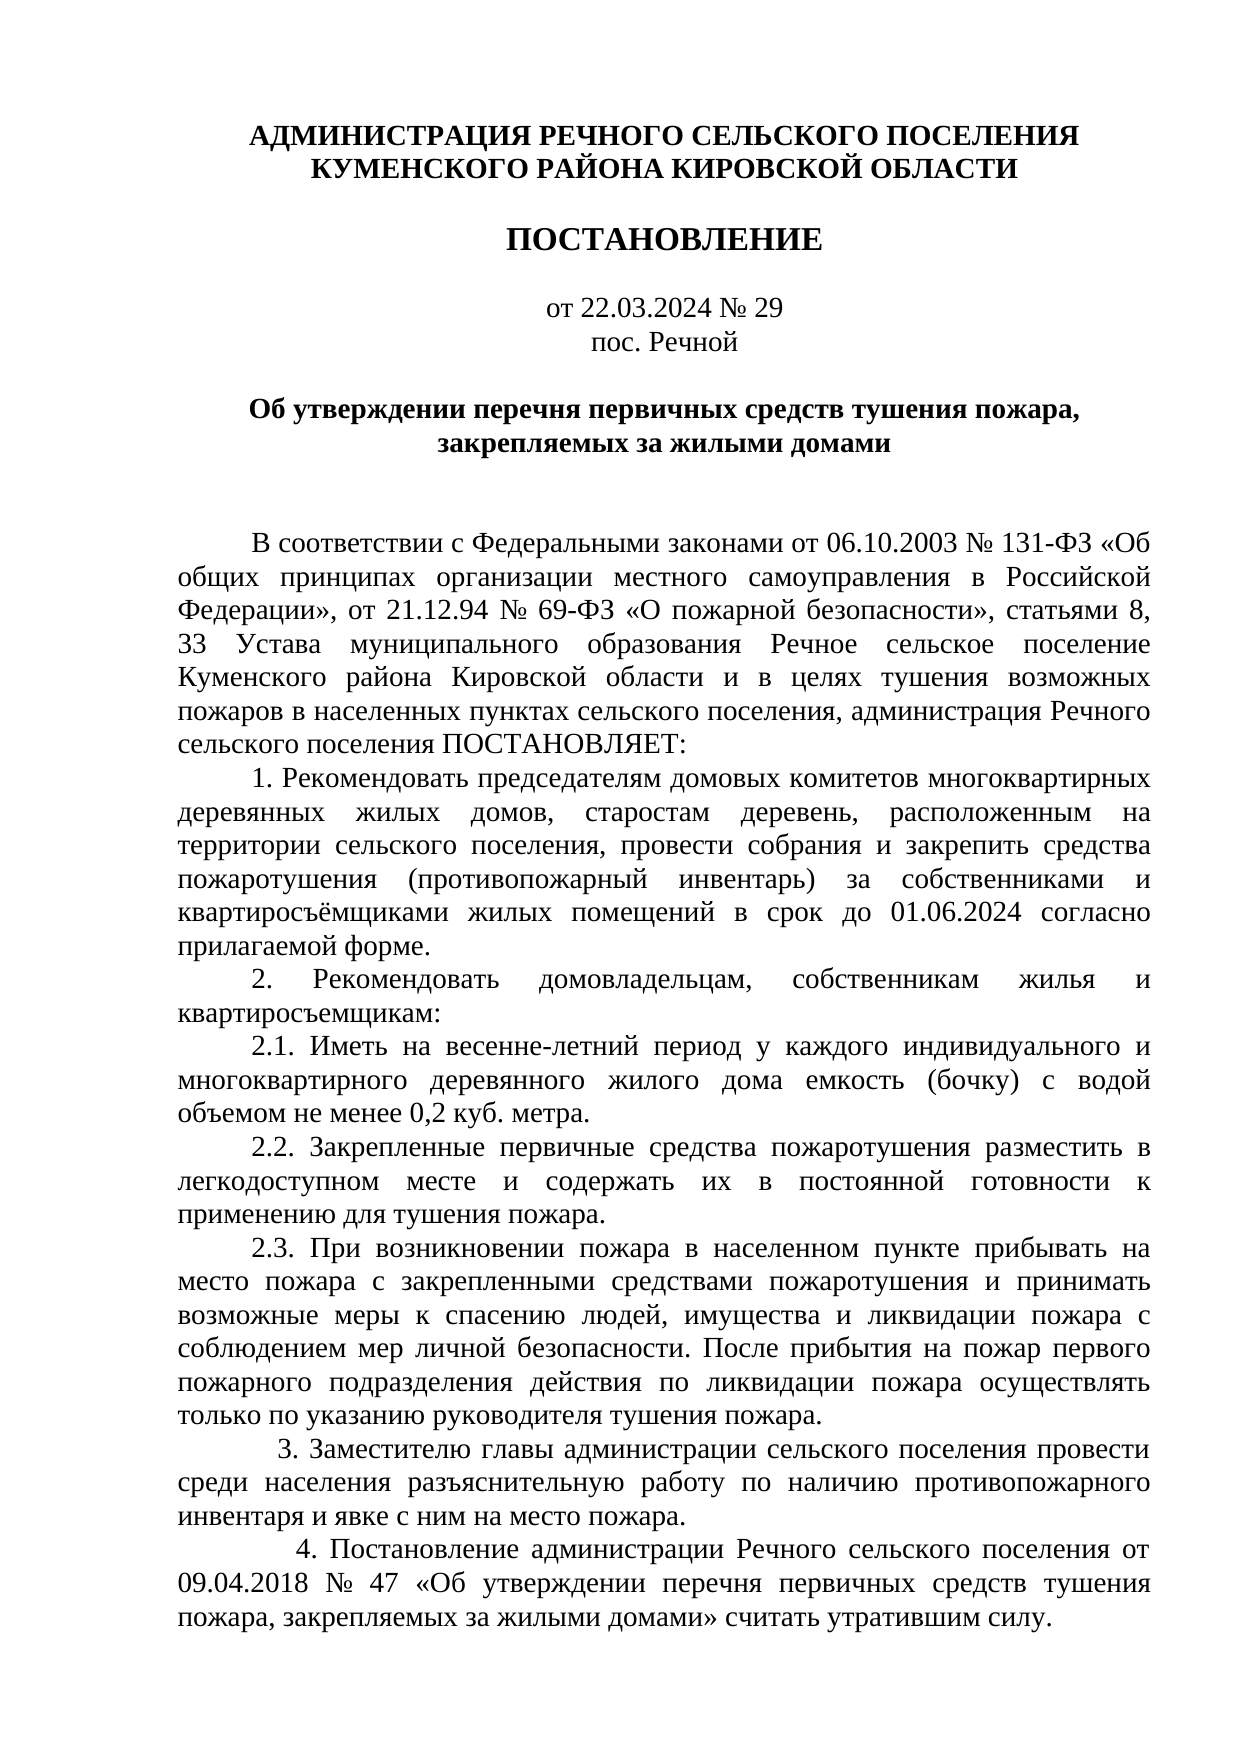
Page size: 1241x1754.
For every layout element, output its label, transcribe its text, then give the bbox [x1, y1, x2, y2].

text АДМИНИСТРАЦИЯ РЕЧНОГО СЕЛЬСКОГО ПОСЕЛЕНИЯ [177, 118, 1152, 152]
text В соответствии с Федеральными законами от 06.10.2003 № 131-ФЗ «Об общих принципах организации местного самоуправления в Российской Федерации», от 21.12.94 № 69-ФЗ «О пожарной безопасности», статьями 8, 33 Устава муниципального образования Речное сельское поселение Куменского района Кировской области и в целях тушения возможных пожаров в населенных пунктах сельского поселения, администрация Речного сельского поселения ПОСТАНОВЛЯЕТ: [177, 525, 1152, 760]
text 4. Постановление администрации Речного сельского поселения от 09.04.2018 № 47 «Об утверждении перечня первичных средств тушения пожара, закрепляемых за жилыми домами» считать утратившим силу. [177, 1532, 1152, 1632]
text 3. Заместителю главы администрации сельского поселения провести среди населения разъяснительную работу по наличию противопожарного инвентаря и явке с ним на место пожара. [177, 1431, 1152, 1532]
text 2. Рекомендовать домовладельцам, собственникам жилья и квартиросъемщикам: [177, 961, 1152, 1028]
text от 22.03.2024 № 29 [177, 291, 1152, 324]
text ПОСТАНОВЛЕНИЕ [177, 219, 1152, 257]
text закрепляемых за жилыми домами [177, 425, 1152, 458]
text 1. Рекомендовать председателям домовых комитетов многоквартирных деревянных жилых домов, старостам деревень, расположенным на территории сельского поселения, провести собрания и закрепить средства пожаротушения (противопожарный инвентарь) за собственниками и квартиросъёмщиками жилых помещений в срок до 01.06.2024 согласно прилагаемой форме. [177, 760, 1152, 961]
text 2.2. Закрепленные первичные средства пожаротушения разместить в легкодоступном месте и содержать их в постоянной готовности к применению для тушения пожара. [177, 1129, 1152, 1230]
text Об утверждении перечня первичных средств тушения пожара, [177, 391, 1152, 425]
text 2.3. При возникновении пожара в населенном пункте прибывать на место пожара с закрепленными средствами пожаротушения и принимать возможные меры к спасению людей, имущества и ликвидации пожара с соблюдением мер личной безопасности. После прибытия на пожар первого пожарного подразделения действия по ликвидации пожара осуществлять только по указанию руководителя тушения пожара. [177, 1230, 1152, 1431]
text КУМЕНСКОГО РАЙОНА КИРОВСКОЙ ОБЛАСТИ [177, 152, 1152, 185]
text 2.1. Иметь на весенне-летний период у каждого индивидуального и многоквартирного деревянного жилого дома емкость (бочку) с водой объемом не менее 0,2 куб. метра. [177, 1028, 1152, 1129]
text пос. Речной [177, 324, 1152, 358]
